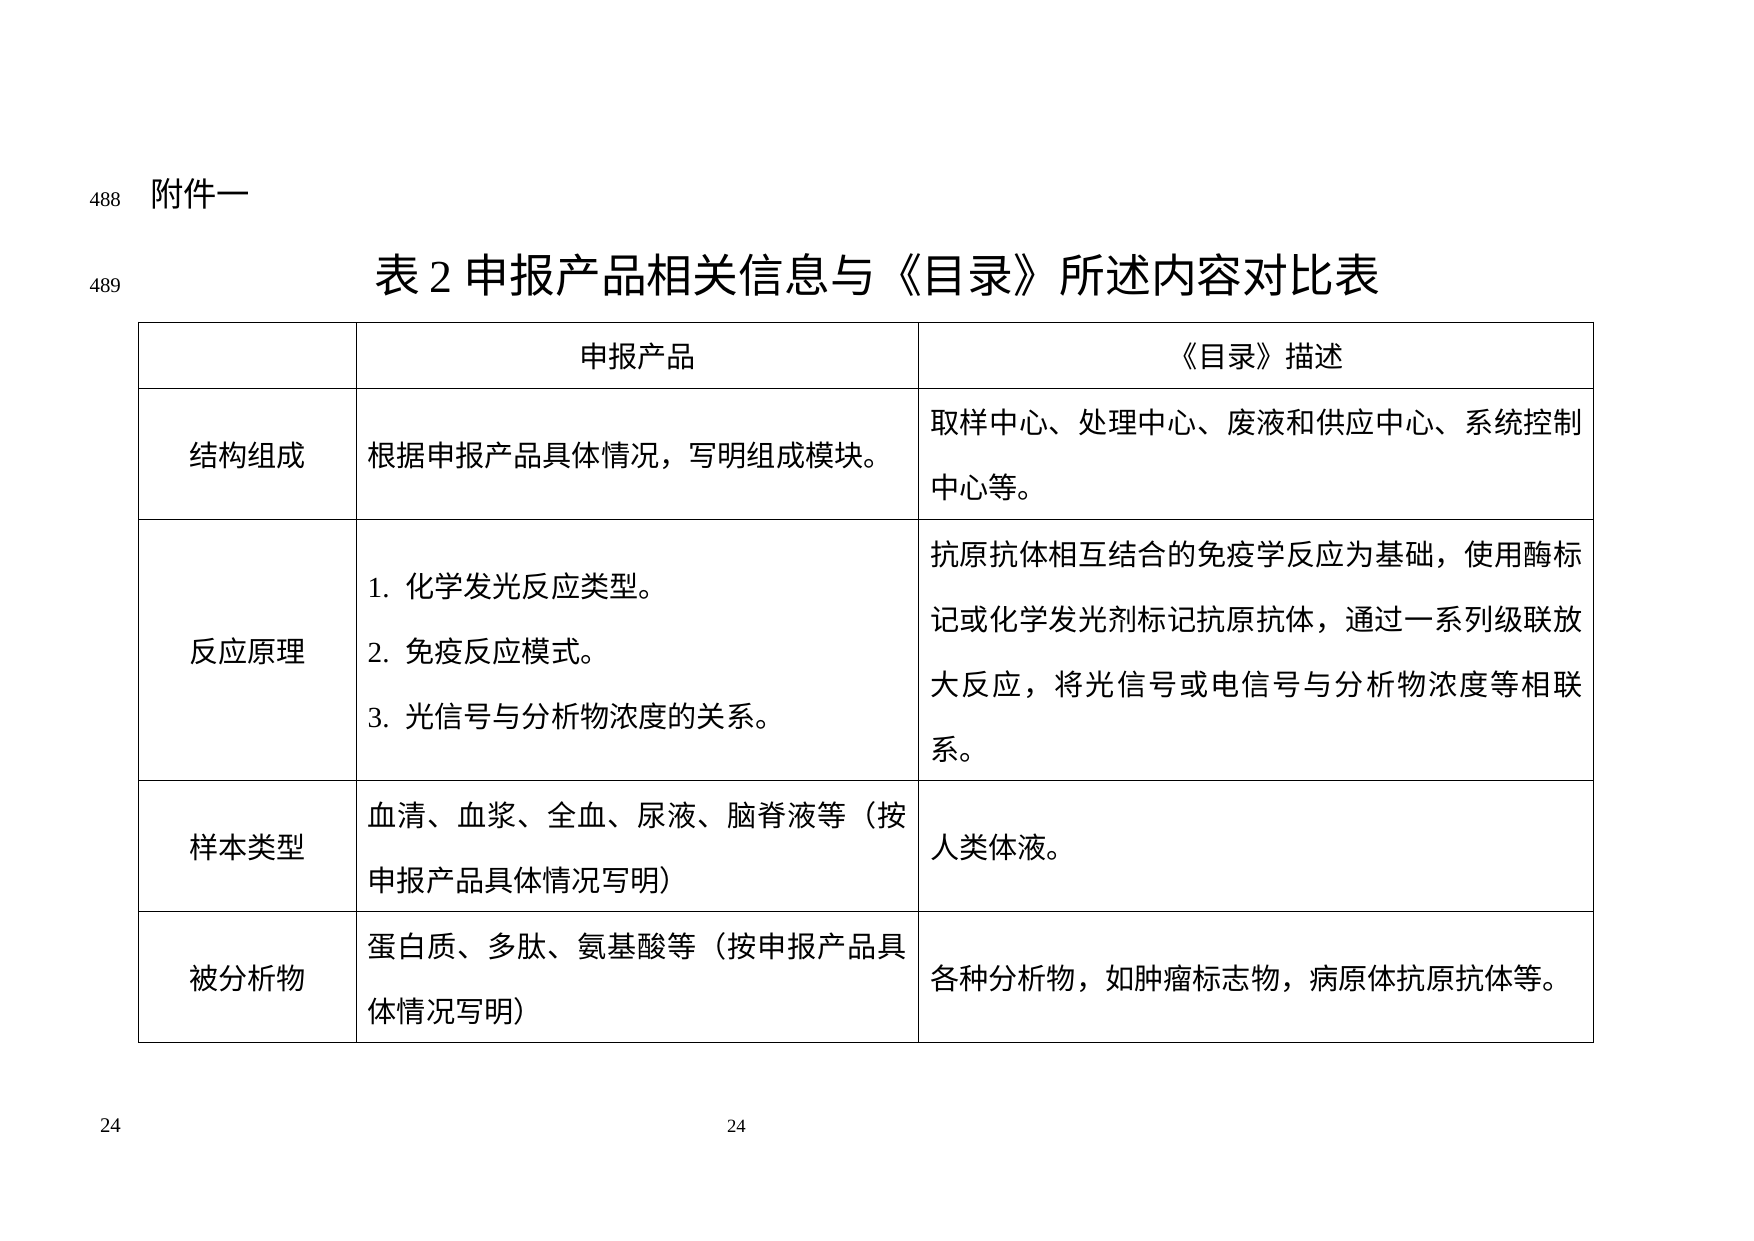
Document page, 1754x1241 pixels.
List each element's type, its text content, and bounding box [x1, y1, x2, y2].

text 附件一 [150, 159, 1604, 224]
table_cell 蛋白质、多肽、氨基酸等（按申报产品具体情况写明） [357, 912, 918, 1042]
table_header 《目录》描述 [919, 323, 1593, 388]
table_cell 化学发光反应类型。 免疫反应模式。 光信号与分析物浓度的关系。 [357, 520, 918, 780]
table_cell 反应原理 [139, 520, 356, 780]
table_cell 被分析物 [139, 912, 356, 1042]
table_cell 血清、血浆、全血、尿液、脑脊液等（按申报产品具体情况写明） [357, 781, 918, 911]
table_header [139, 323, 356, 388]
table_cell 人类体液。 [919, 781, 1593, 911]
table_cell 结构组成 [139, 389, 356, 519]
table_cell 取样中心、处理中心、废液和供应中心、系统控制中心等。 [919, 389, 1593, 519]
table_cell 抗原抗体相互结合的免疫学反应为基础，使用酶标记或化学发光剂标记抗原抗体，通过一系列级联放大反应，将光信号或电信号与分析物浓度等相联系。 [919, 520, 1593, 780]
table_header 申报产品 [357, 323, 918, 388]
table_cell 根据申报产品具体情况，写明组成模块。 [357, 389, 918, 519]
text 表2 申报产品相关信息与《目录》所述内容对比表 [150, 224, 1604, 322]
table_cell 样本类型 [139, 781, 356, 911]
table_cell 各种分析物，如肿瘤标志物，病原体抗原抗体等。 [919, 912, 1593, 1042]
